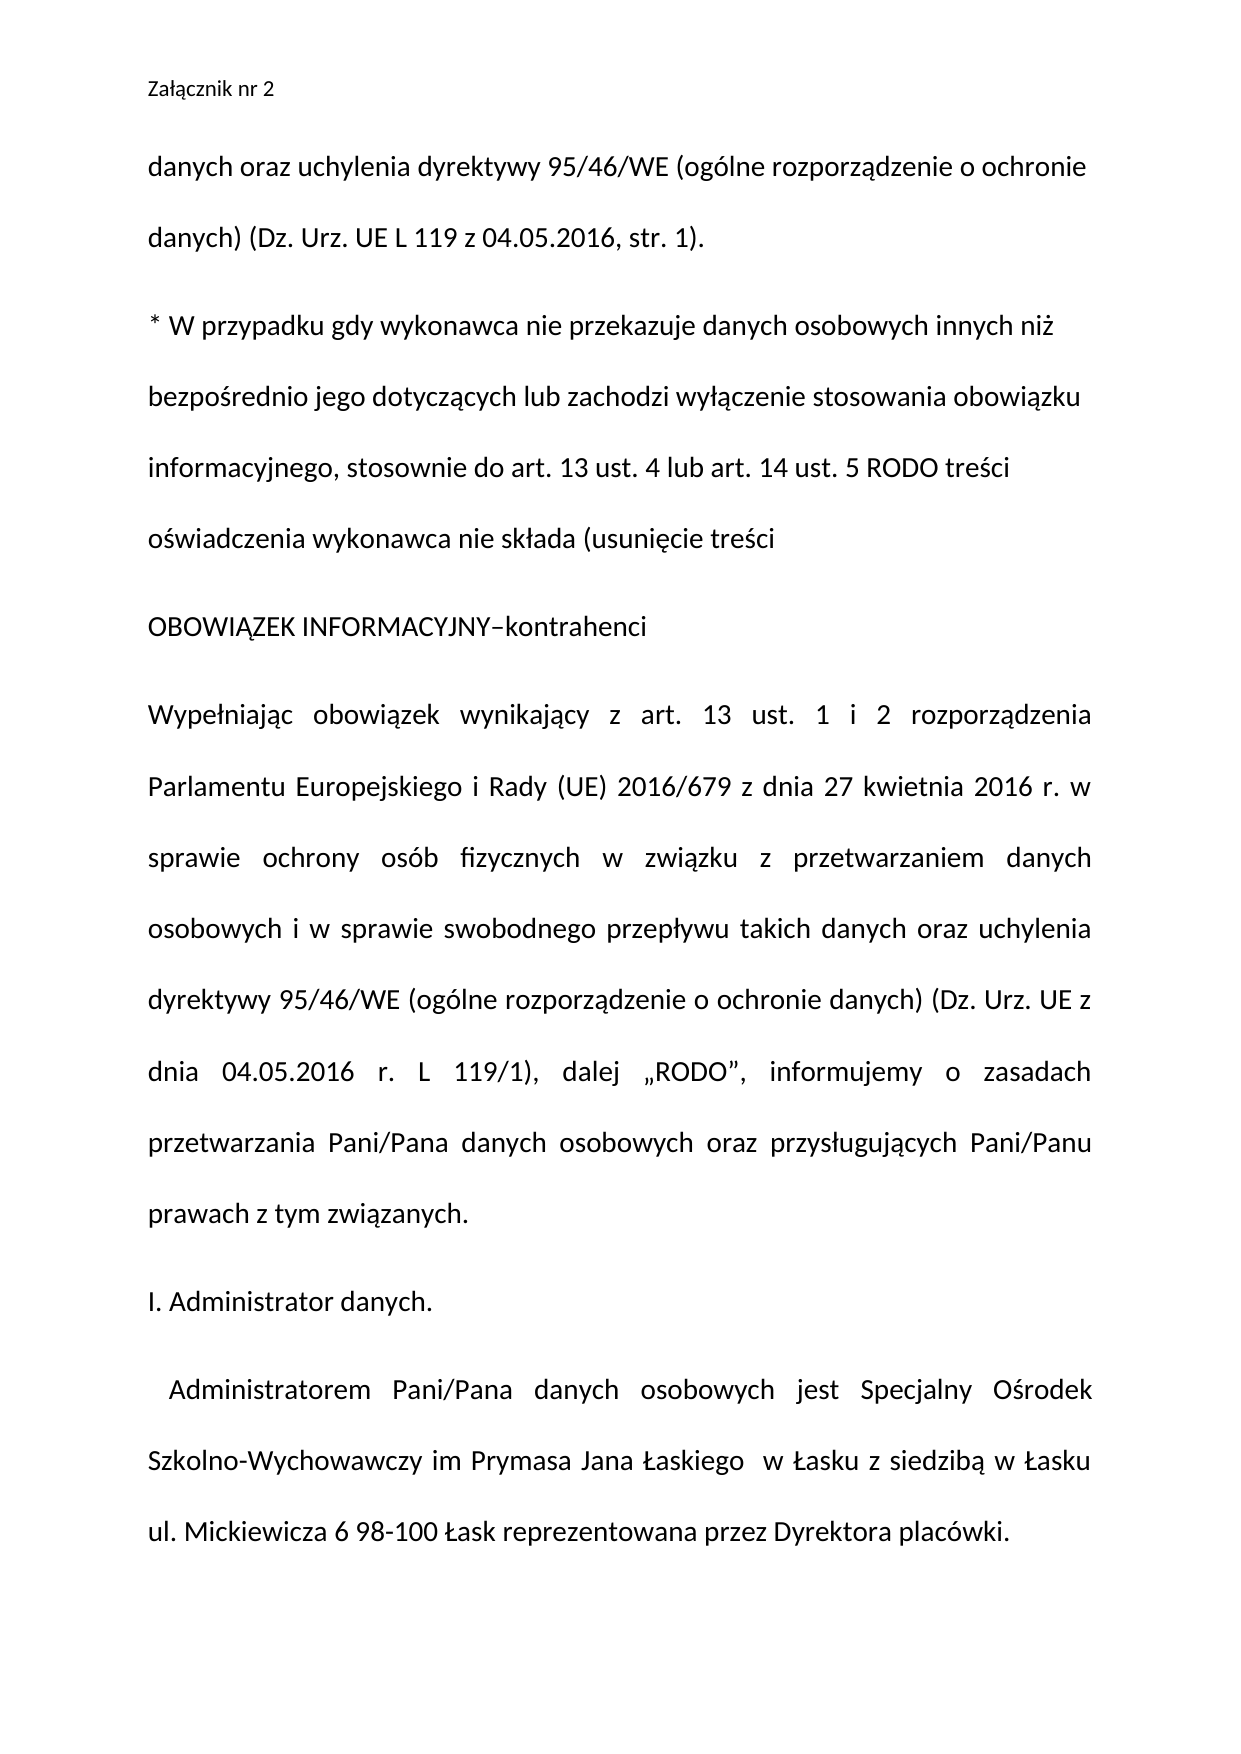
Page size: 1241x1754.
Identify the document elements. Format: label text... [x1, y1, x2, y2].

text I. Administrator danych. [148, 1283, 1093, 1319]
text Wypełniając obowiązek wynikający z art. 13 ust. 1 i 2 rozporządzenia Parlamentu Europejskiego i Rady (UE) 2016/679 z dnia 27 kwietnia 2016 r. w sprawie ochrony osób fizycznych w związku z przetwarzaniem danych osobowych i w sprawie swobodnego przepływu takich danych oraz uchylenia dyrektywy 95/46/WE (ogólne rozporządzenie o ochronie danych) (Dz. Urz. UE z dnia 04.05.2016 r. L 119/1), dalej „RODO”, informujemy o zasadach przetwarzania Pani/Pana danych osobowych oraz przysługujących Pani/Panu prawach z tym związanych. [148, 696, 1093, 1231]
text * W przypadku gdy wykonawca nie przekazuje danych osobowych innych niż bezpośrednio jego dotyczących lub zachodzi wyłączenie stosowania obowiązku informacyjnego, stosownie do art. 13 ust. 4 lub art. 14 ust. 5 RODO treści oświadczenia wykonawca nie składa (usunięcie treści [148, 307, 1093, 556]
text OBOWIĄZEK INFORMACYJNY–kontrahenci [148, 608, 1093, 644]
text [148, 148, 1093, 254]
text Administratorem Pani/Pana danych osobowych jest Specjalny Ośrodek Szkolno-Wychowawczy im Prymasa Jana Łaskiego w Łasku z siedzibą w Łasku ul. Mickiewicza 6 98-100 Łask reprezentowana przez Dyrektora placówki. [148, 1371, 1093, 1549]
